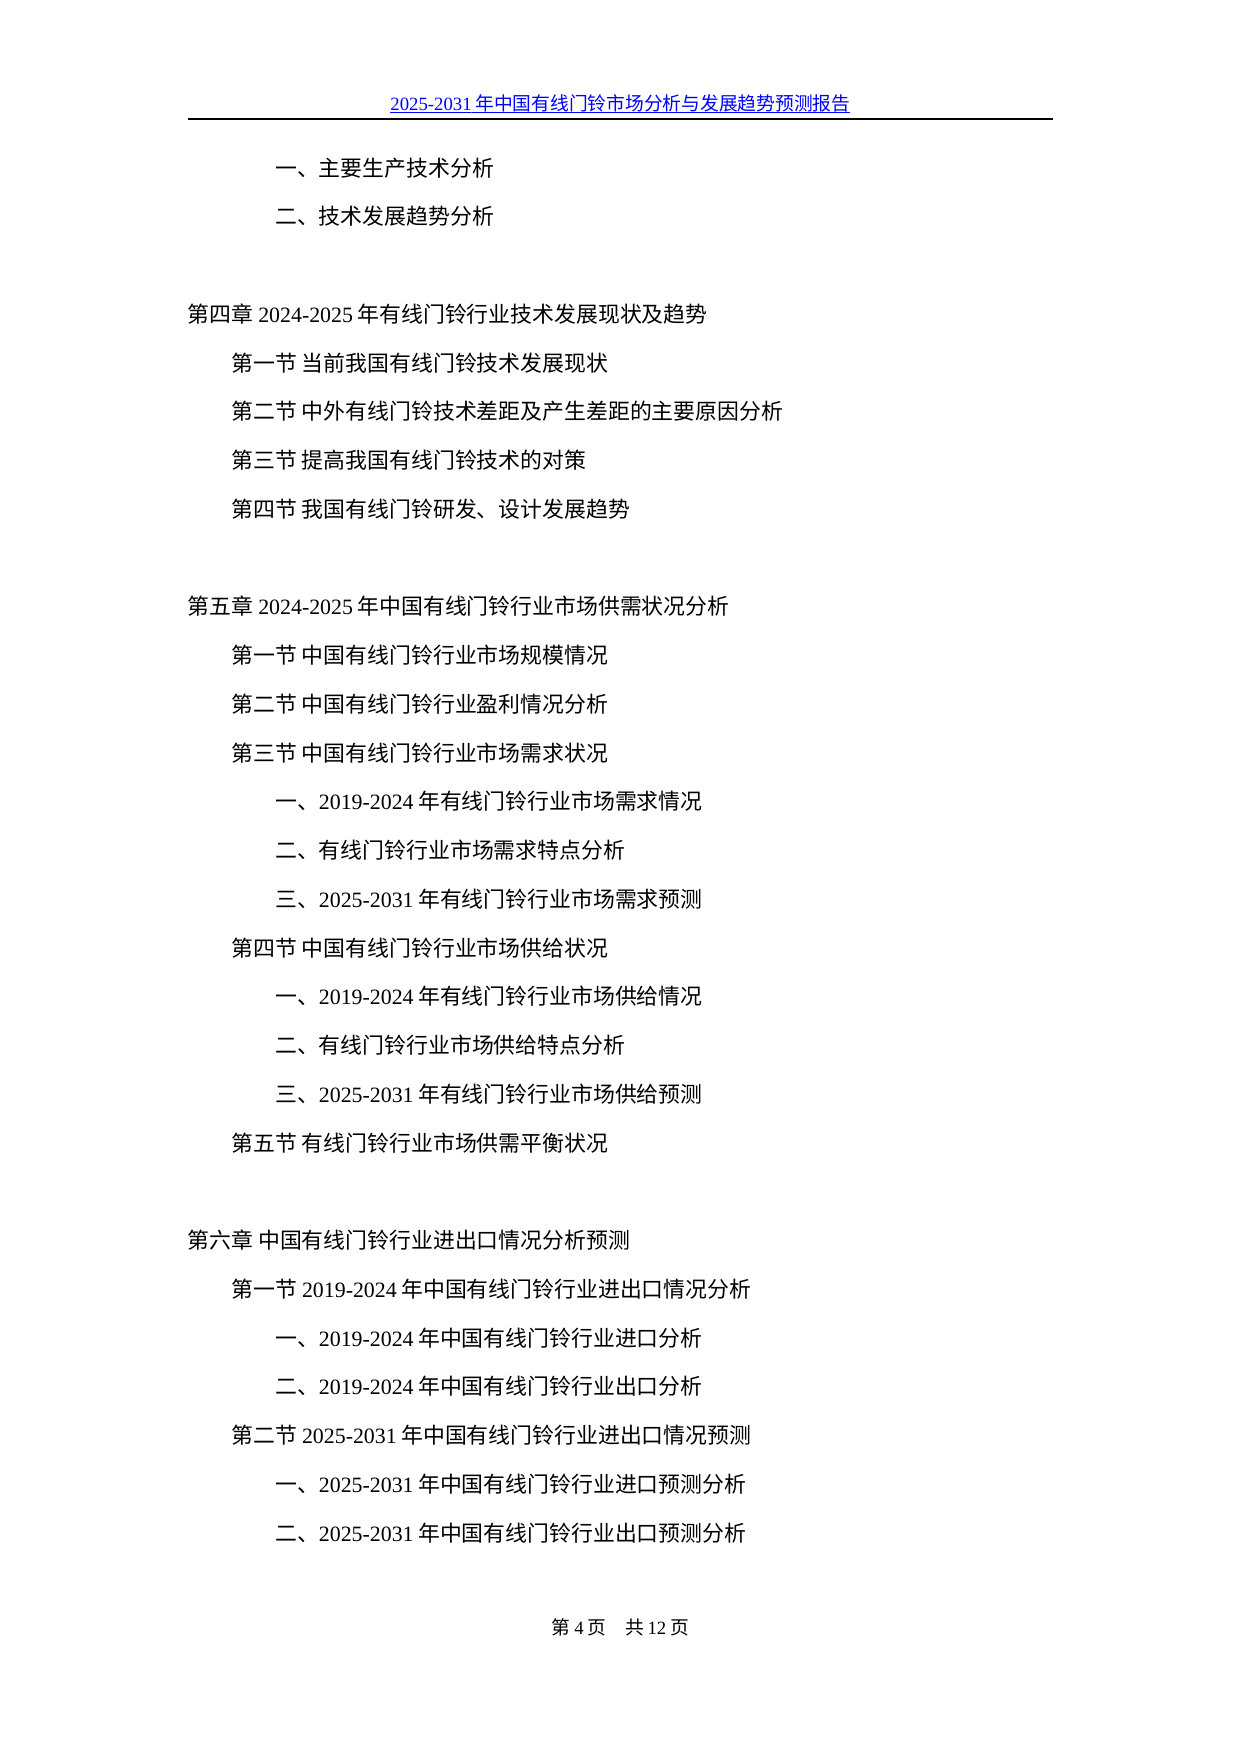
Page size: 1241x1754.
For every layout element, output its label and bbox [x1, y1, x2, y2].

text [187, 150, 1053, 1548]
